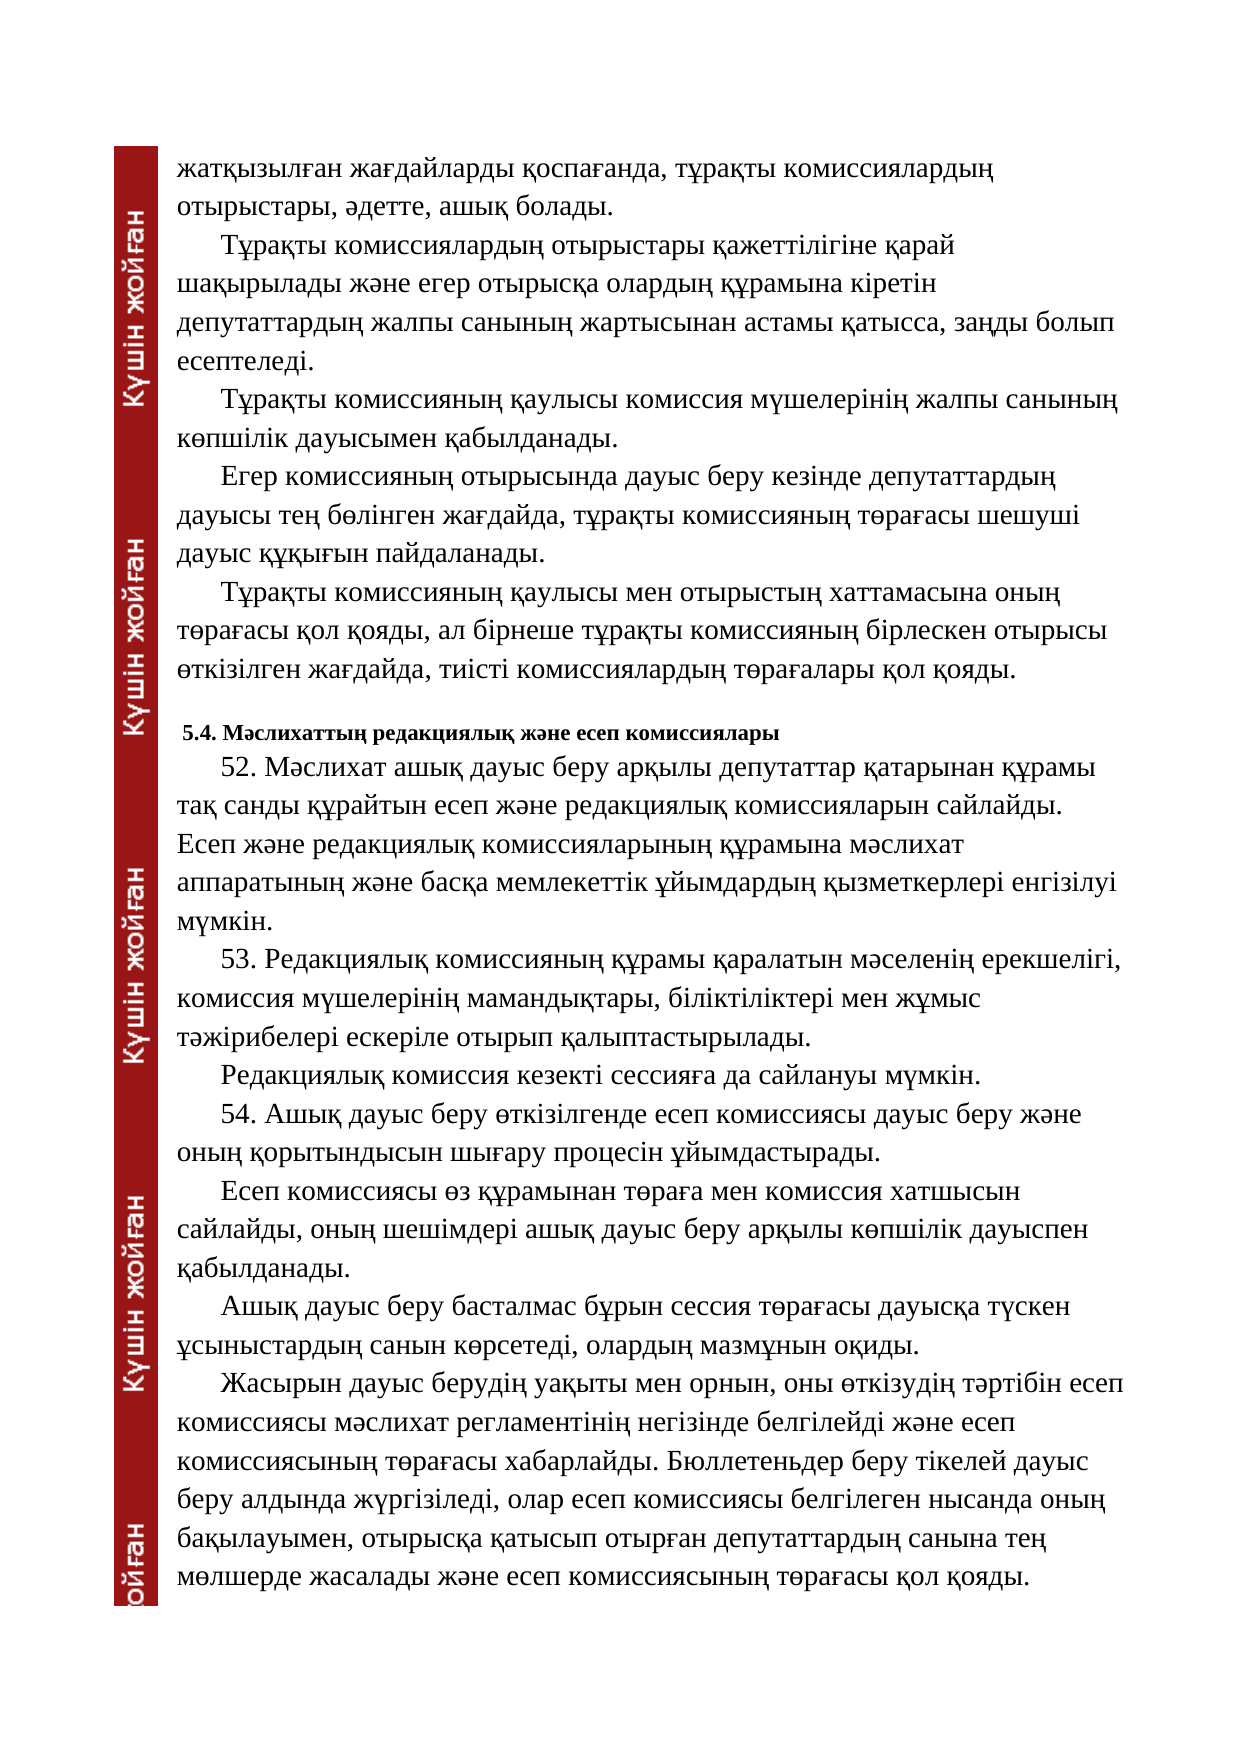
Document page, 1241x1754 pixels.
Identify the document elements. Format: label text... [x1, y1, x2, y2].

picture [114, 146, 158, 150]
text 5.4. Мәслихаттың редакциялық және есеп комиссиялары [112, 719, 1128, 745]
picture [114, 745, 158, 749]
picture [114, 715, 158, 719]
picture [114, 1592, 158, 1606]
